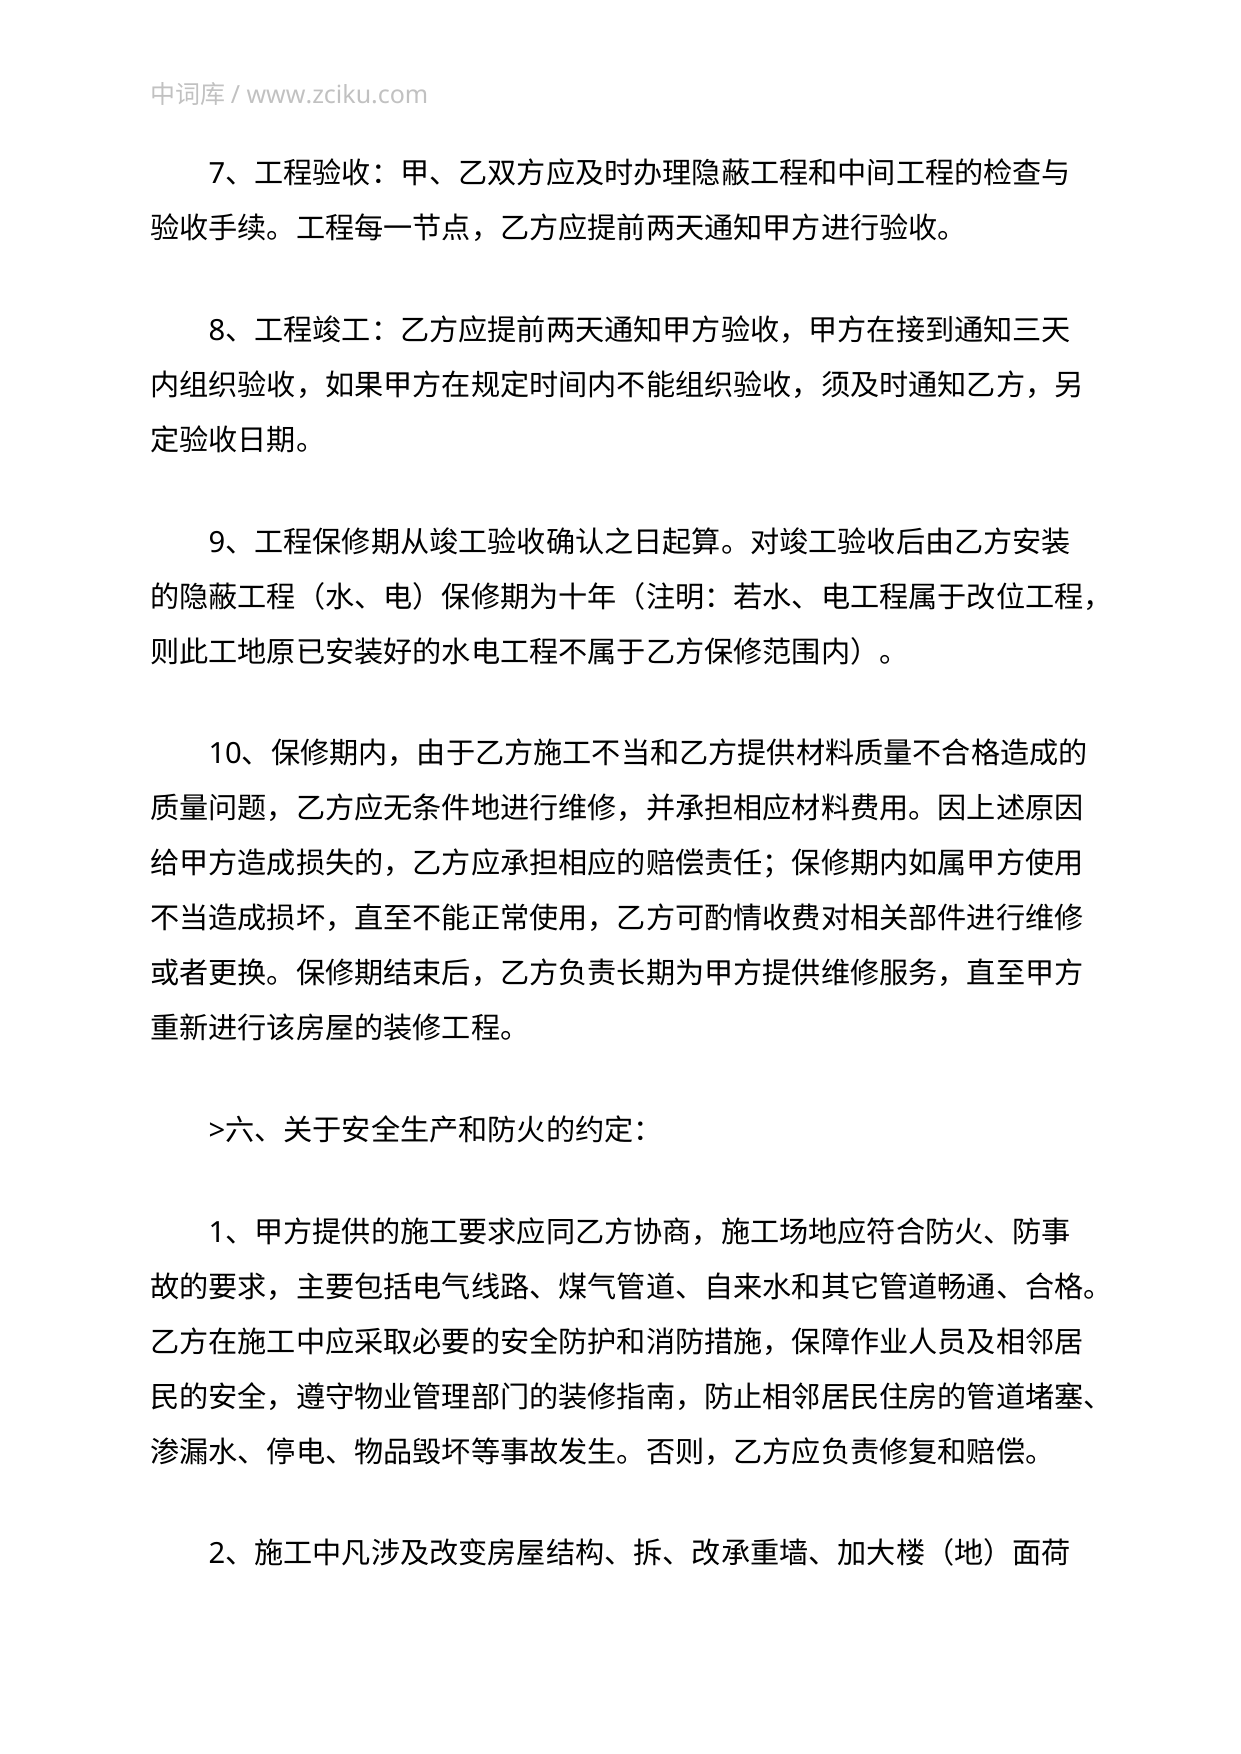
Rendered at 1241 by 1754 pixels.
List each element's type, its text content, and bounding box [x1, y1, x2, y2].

text >六、关于安全生产和防火的约定： [150, 1106, 1090, 1149]
text 8、工程竣工：乙方应提前两天通知甲方验收，甲方在接到通知三天内组织验收，如果甲方在规定时间内不能组织验收，须及时通知乙方，另定验收日期。 [150, 307, 1090, 459]
text 10、保修期内，由于乙方施工不当和乙方提供材料质量不合格造成的质量问题，乙方应无条件地进行维修，并承担相应材料费用。因上述原因给甲方造成损失的，乙方应承担相应的赔偿责任；保修期内如属甲方使用不当造成损坏，直至不能正常使用，乙方可酌情收费对相关部件进行维修或者更换。保修期结束后，乙方负责长期为甲方提供维修服务，直至甲方重新进行该房屋的装修工程。 [150, 730, 1090, 1047]
text 9、工程保修期从竣工验收确认之日起算。对竣工验收后由乙方安装的隐蔽工程（水、电）保修期为十年（注明：若水、电工程属于改位工程，则此工地原已安装好的水电工程不属于乙方保修范围内）。 [150, 518, 1090, 671]
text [150, 1530, 1090, 1572]
text 1、甲方提供的施工要求应同乙方协商，施工场地应符合防火、防事故的要求，主要包括电气线路、煤气管道、自来水和其它管道畅通、合格。乙方在施工中应采取必要的安全防护和消防措施，保障作业人员及相邻居民的安全，遵守物业管理部门的装修指南，防止相邻居民住房的管道堵塞、渗漏水、停电、物品毁坏等事故发生。否则，乙方应负责修复和赔偿。 [150, 1208, 1090, 1470]
text 7、工程验收：甲、乙双方应及时办理隐蔽工程和中间工程的检查与验收手续。工程每一节点，乙方应提前两天通知甲方进行验收。 [150, 150, 1090, 247]
